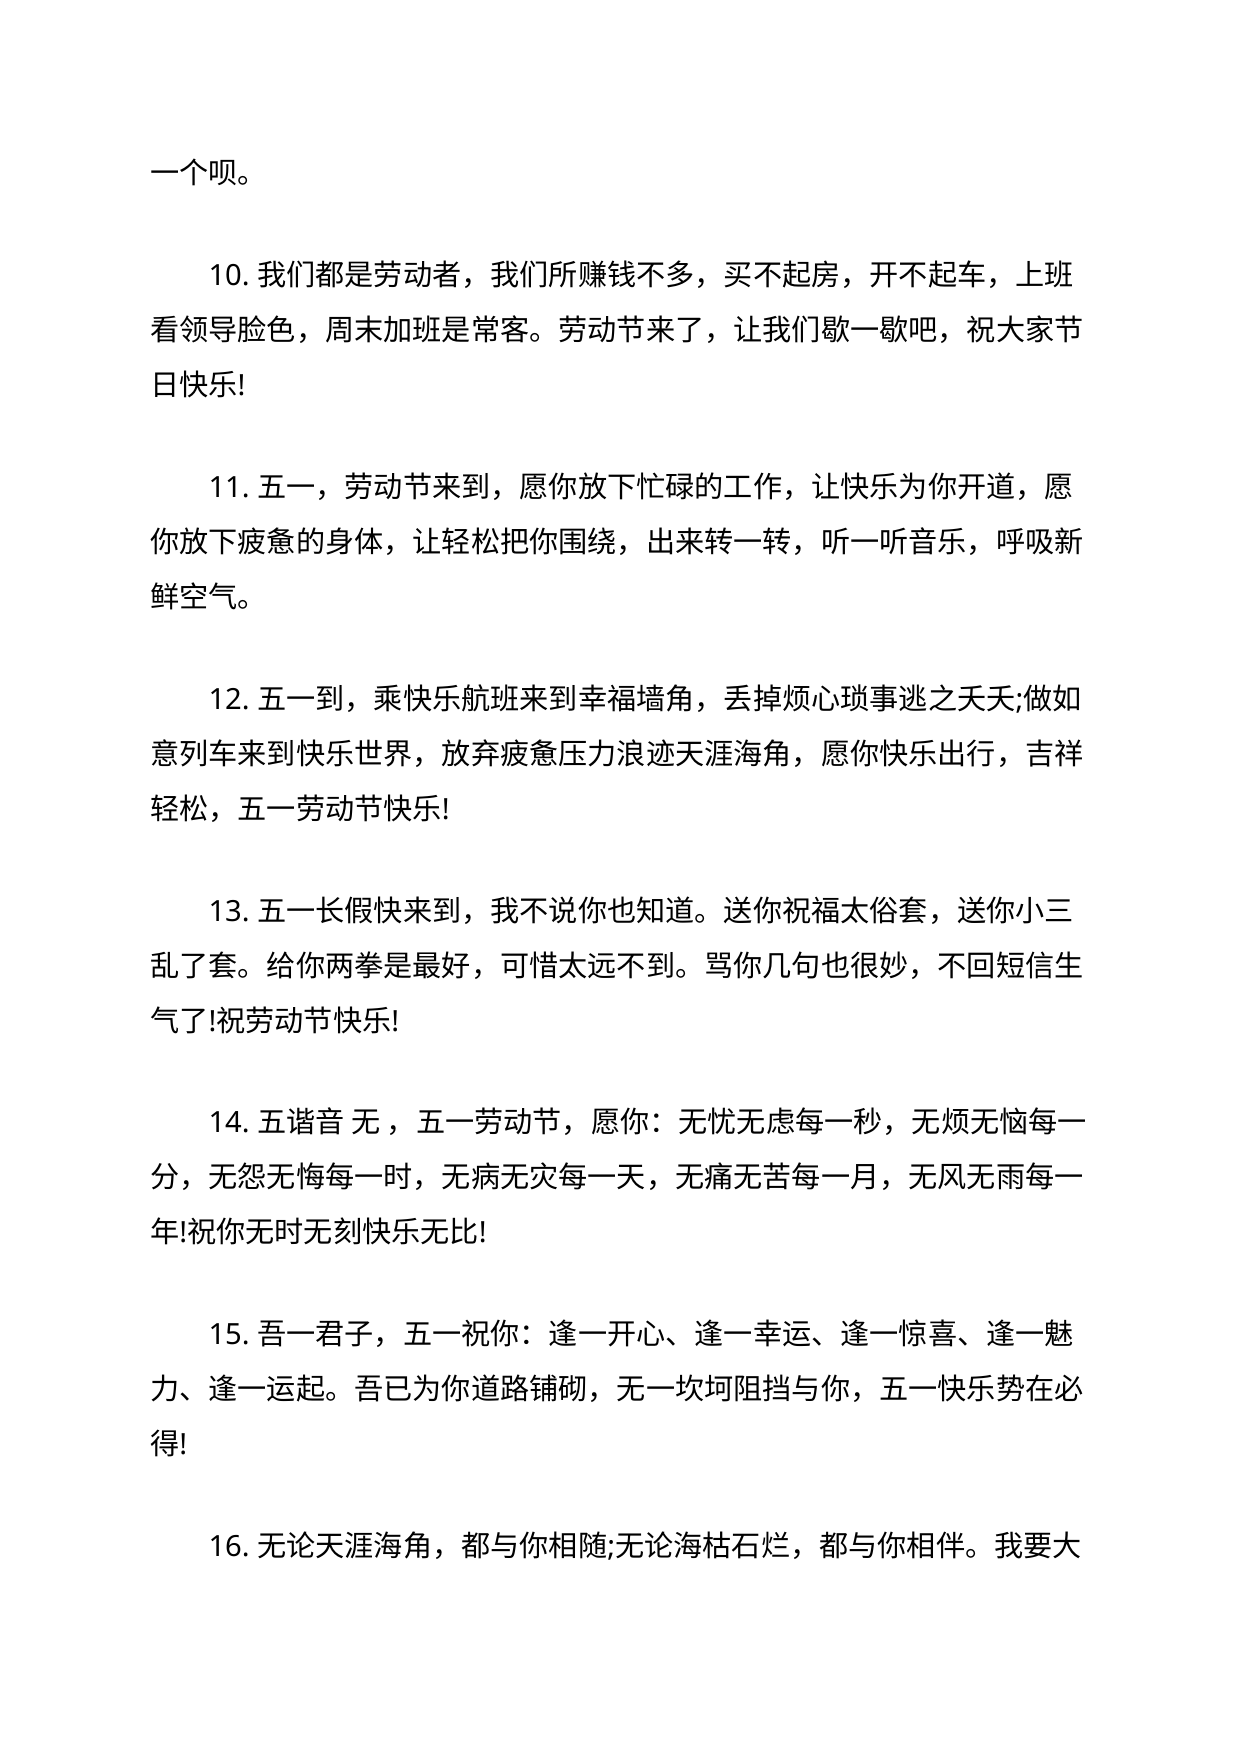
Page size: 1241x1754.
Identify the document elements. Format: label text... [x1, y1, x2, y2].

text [150, 150, 1090, 192]
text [150, 1523, 1090, 1565]
text 12. 五一到，乘快乐航班来到幸福墙角，丢掉烦心琐事逃之夭夭;做如意列车来到快乐世界，放弃疲惫压力浪迹天涯海角，愿你快乐出行，吉祥轻松，五一劳动节快乐! [150, 675, 1090, 828]
text 13. 五一长假快来到，我不说你也知道。送你祝福太俗套，送你小三乱了套。给你两拳是最好，可惜太远不到。骂你几句也很妙，不回短信生气了!祝劳动节快乐! [150, 887, 1090, 1039]
text 11. 五一，劳动节来到，愿你放下忙碌的工作，让快乐为你开道，愿你放下疲惫的身体，让轻松把你围绕，出来转一转，听一听音乐，呼吸新鲜空气。 [150, 464, 1090, 616]
text 10. 我们都是劳动者，我们所赚钱不多，买不起房，开不起车，上班看领导脸色，周末加班是常客。劳动节来了，让我们歇一歇吧，祝大家节日快乐! [150, 252, 1090, 404]
text 14. 五谐音 无 ，五一劳动节，愿你：无忧无虑每一秒，无烦无恼每一分，无怨无悔每一时，无病无灾每一天，无痛无苦每一月，无风无雨每一年!祝你无时无刻快乐无比! [150, 1099, 1090, 1251]
text 15. 吾一君子，五一祝你：逢一开心、逢一幸运、逢一惊喜、逢一魅力、逢一运起。吾已为你道路铺砌，无一坎坷阻挡与你，五一快乐势在必得! [150, 1311, 1090, 1463]
